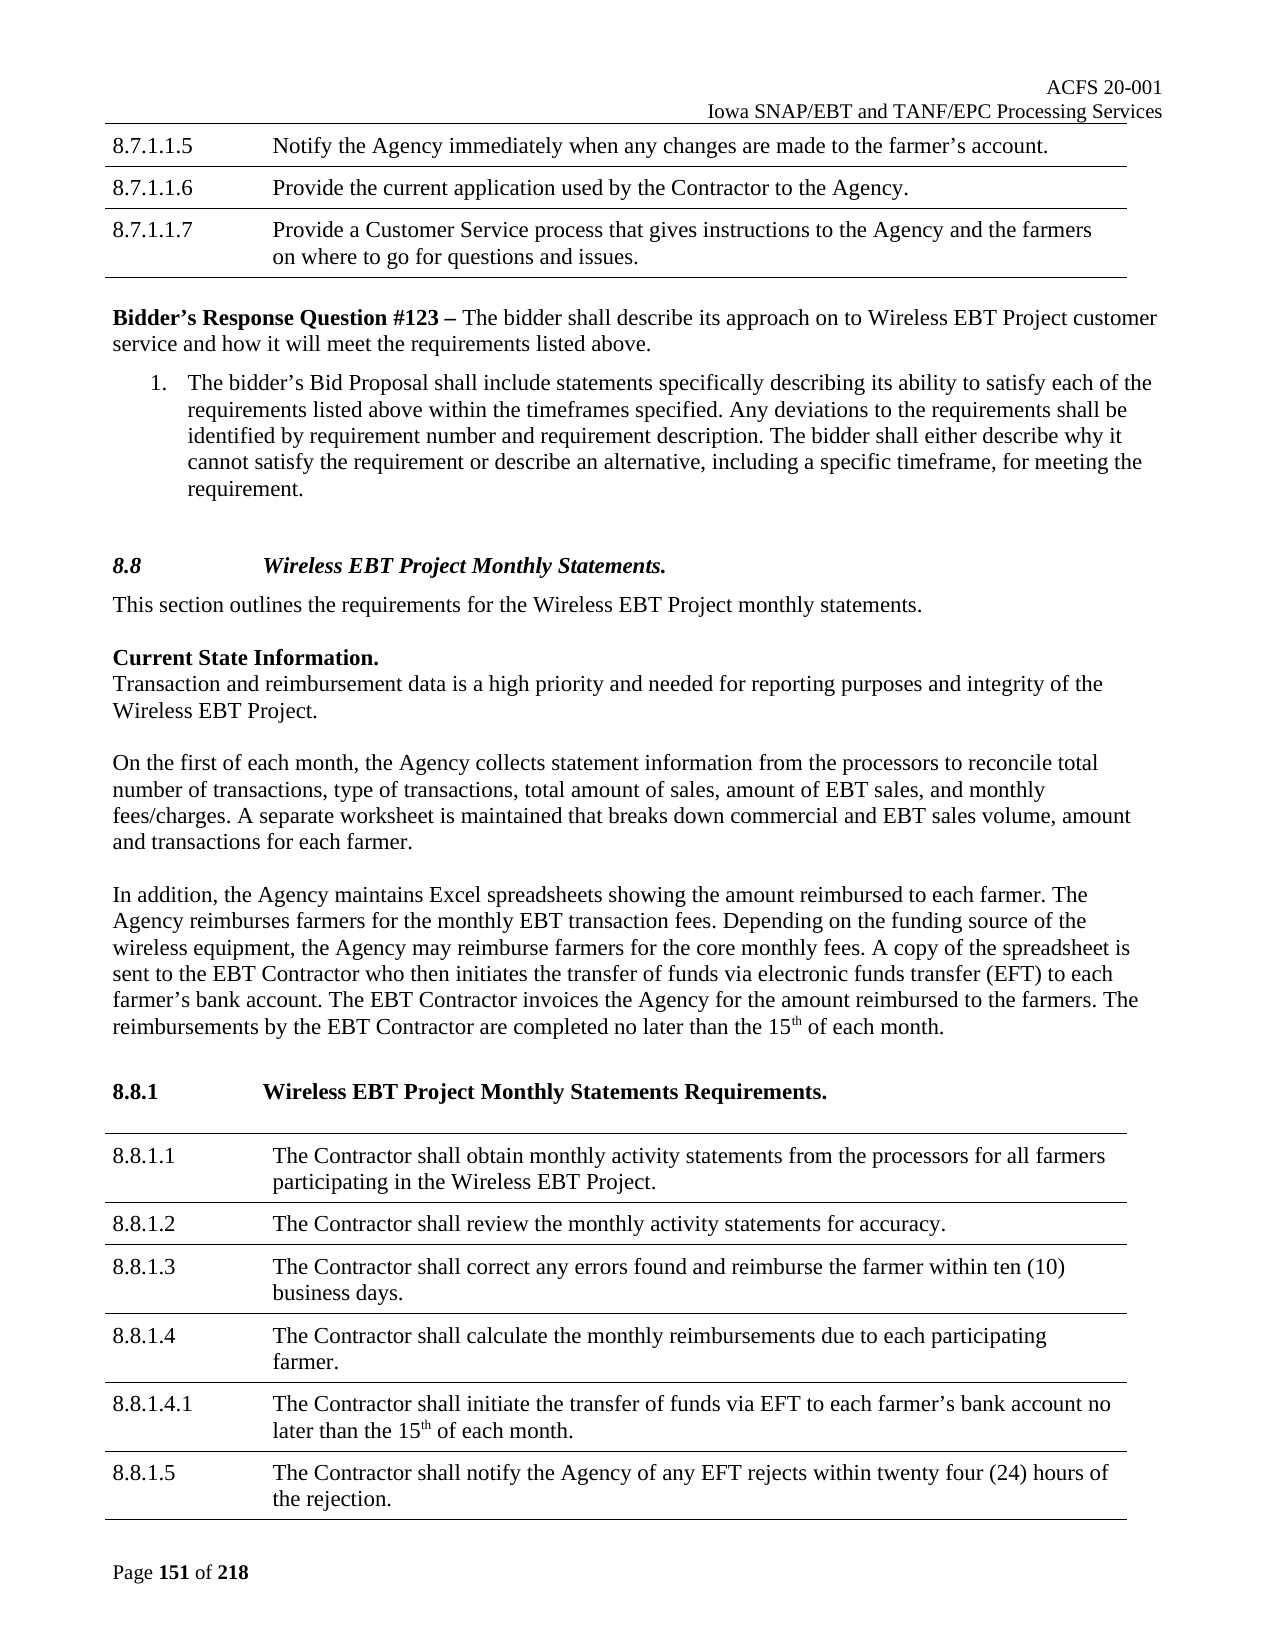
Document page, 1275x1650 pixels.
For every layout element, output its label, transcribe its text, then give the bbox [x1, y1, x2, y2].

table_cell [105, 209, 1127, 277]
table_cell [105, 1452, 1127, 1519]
text Transaction and reimbursement data is a high priority and needed for reporting purposes and integrity of the Wireless EBT Project. [112, 670, 1162, 723]
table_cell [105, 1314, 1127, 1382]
list The bidder’s Bid Proposal shall include statements specifically describing its ability to satisfy each of the requirements listed above within the timeframes specified. Any deviations to the requirements shall be identified by requirement number and requirement description. The bidder shall either describe why it cannot satisfy the requirement or describe an alternative, including a specific timeframe, for meeting the requirement. [150, 369, 1162, 501]
subtitle Wireless EBT Project Monthly Statements Requirements. [112, 1078, 1162, 1104]
subtitle Wireless EBT Project Monthly Statements. [112, 552, 1162, 579]
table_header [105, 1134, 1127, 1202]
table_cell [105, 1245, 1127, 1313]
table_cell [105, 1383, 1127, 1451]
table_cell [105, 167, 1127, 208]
text In addition, the Agency maintains Excel spreadsheets showing the amount reimbursed to each farmer. The Agency reimburses farmers for the monthly EBT transaction fees. Depending on the funding source of the wireless equipment, the Agency may reimburse farmers for the core monthly fees. A copy of the spreadsheet is sent to the EBT Contractor who then initiates the transfer of funds via electronic funds transfer (EFT) to each farmer’s bank account. The EBT Contractor invoices the Agency for the amount reimbursed to the farmers. The reimbursements by the EBT Contractor are completed no later than the 15th of each month. [112, 881, 1162, 1039]
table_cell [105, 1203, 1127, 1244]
text Current State Information. [112, 644, 1162, 670]
text On the first of each month, the Agency collects statement information from the processors to reconcile total number of transactions, type of transactions, total amount of sales, amount of EBT sales, and monthly fees/charges. A separate worksheet is maintained that breaks down commercial and EBT sales volume, amount and transactions for each farmer. [112, 749, 1162, 855]
text This section outlines the requirements for the Wireless EBT Project monthly statements. [112, 591, 1162, 618]
text Bidder’s Response Question #123 – The bidder shall describe its approach on to Wireless EBT Project customer service and how it will meet the requirements listed above. [112, 304, 1162, 357]
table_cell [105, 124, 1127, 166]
